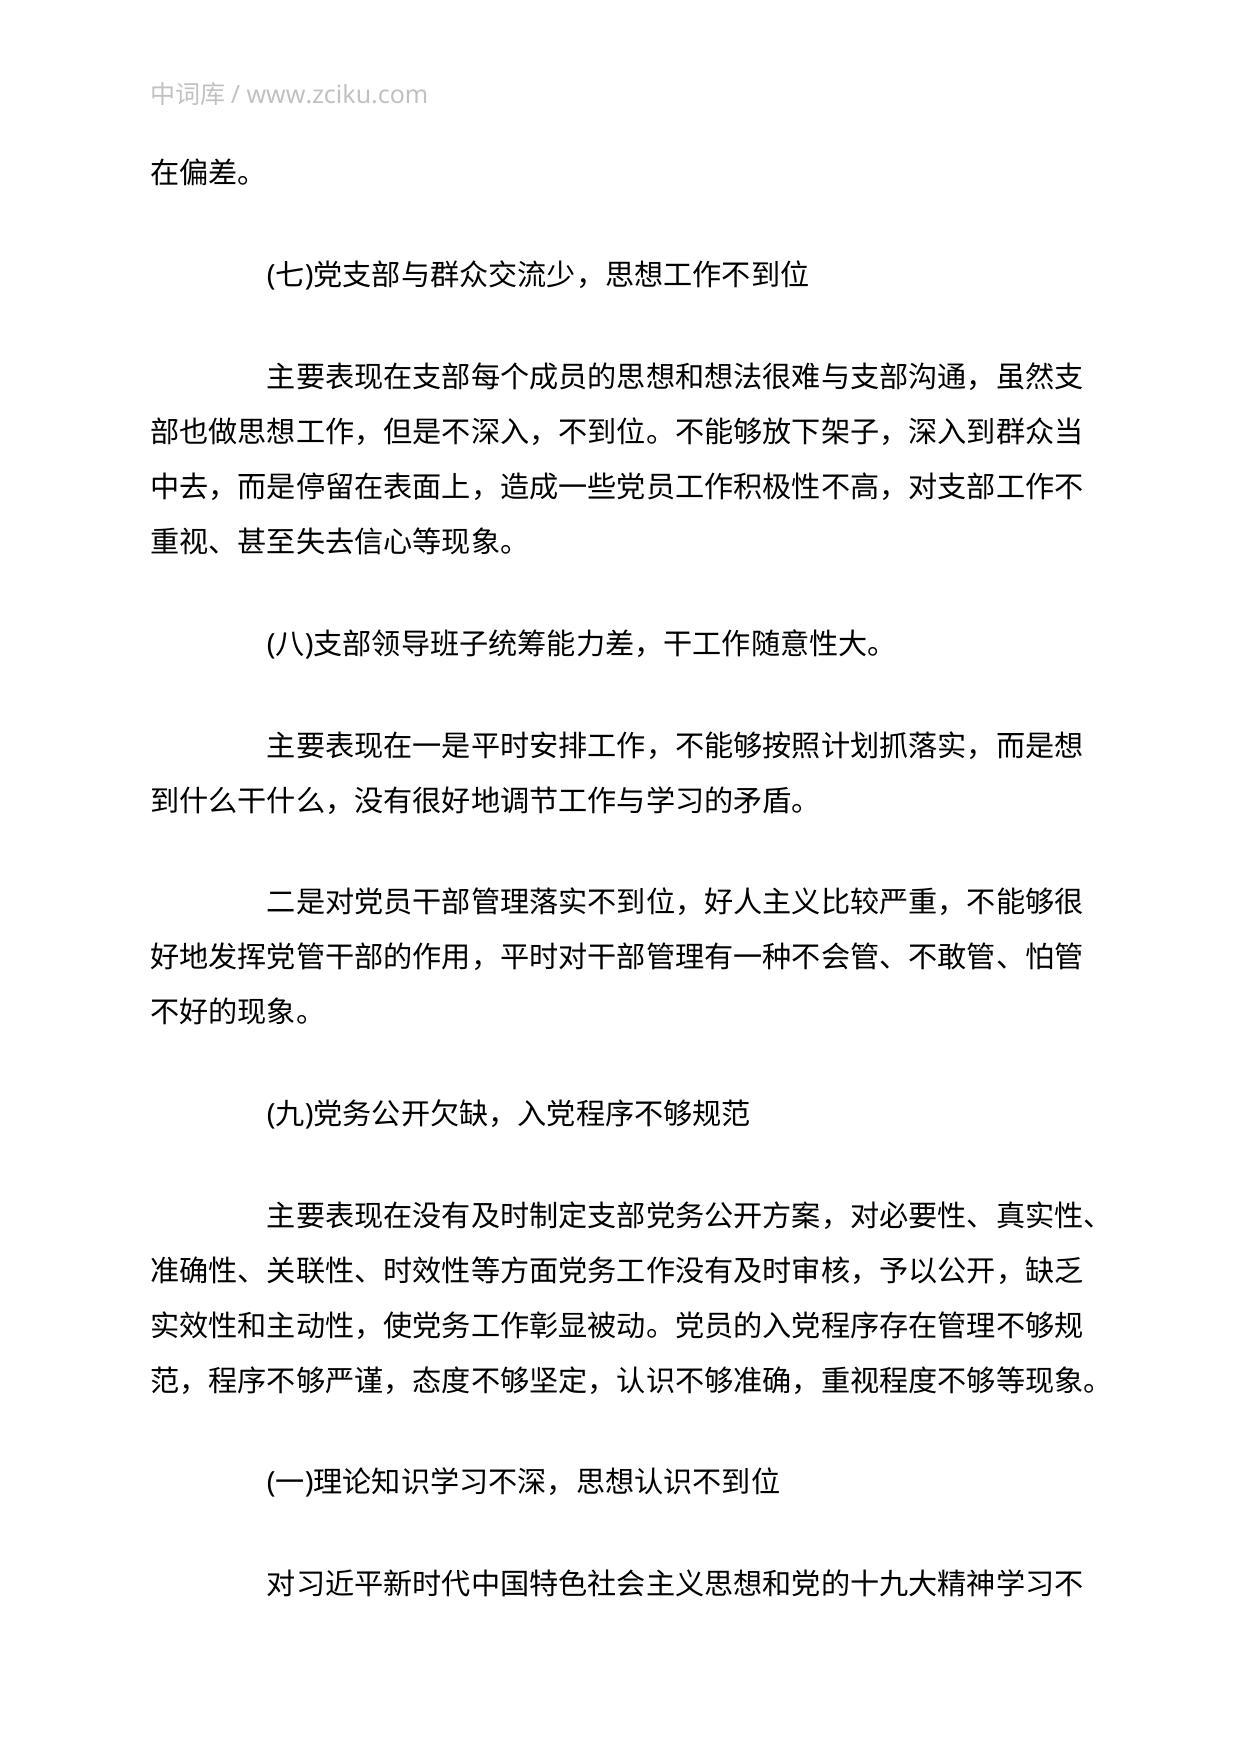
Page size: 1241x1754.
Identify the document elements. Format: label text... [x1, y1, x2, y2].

text 主要表现在支部每个成员的思想和想法很难与支部沟通，虽然支部也做思想工作，但是不深入，不到位。不能够放下架子，深入到群众当中去，而是停留在表面上，造成一些党员工作积极性不高，对支部工作不重视、甚至失去信心等现象。 [150, 354, 1090, 561]
text (八)支部领导班子统筹能力差，干工作随意性大。 [150, 620, 1090, 663]
text 二是对党员干部管理落实不到位，好人主义比较严重，不能够很好地发挥党管干部的作用，平时对干部管理有一种不会管、不敢管、怕管不好的现象。 [150, 879, 1090, 1031]
text 主要表现在没有及时制定支部党务公开方案，对必要性、真实性、准确性、关联性、时效性等方面党务工作没有及时审核，予以公开，缺乏实效性和主动性，使党务工作彰显被动。党员的入党程序存在管理不够规范，程序不够严谨，态度不够坚定，认识不够准确，重视程度不够等现象。 [150, 1192, 1090, 1399]
text (九)党务公开欠缺，入党程序不够规范 [150, 1090, 1090, 1133]
text 主要表现在一是平时安排工作，不能够按照计划抓落实，而是想到什么干什么，没有很好地调节工作与学习的矛盾。 [150, 722, 1090, 819]
text (一)理论知识学习不深，思想认识不到位 [150, 1459, 1090, 1501]
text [150, 1561, 1090, 1603]
text (七)党支部与群众交流少，思想工作不到位 [150, 252, 1090, 294]
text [150, 150, 1090, 192]
